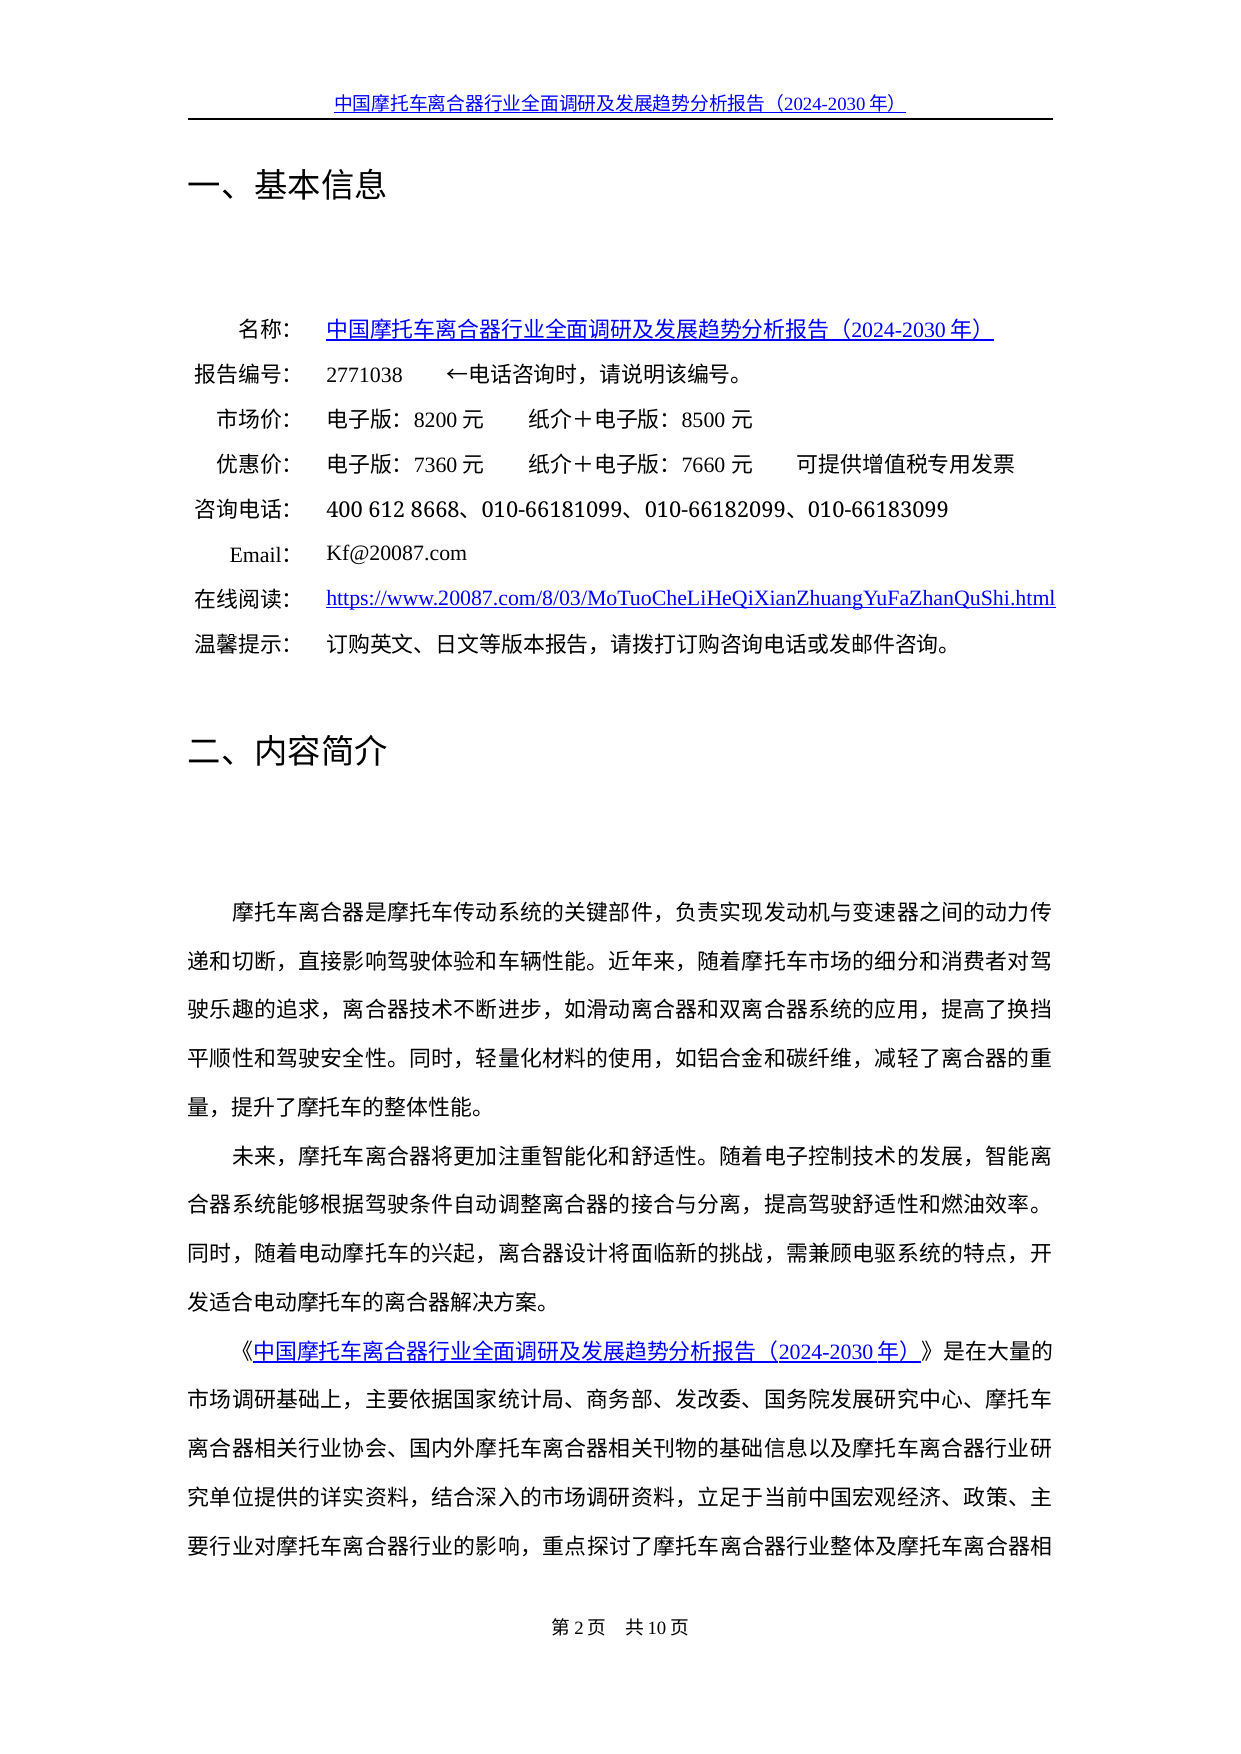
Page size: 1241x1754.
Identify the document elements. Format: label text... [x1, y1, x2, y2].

table_cell [315, 582, 1073, 627]
table_cell 电子版：8200 元 纸介＋电子版：8500 元 [315, 402, 1073, 447]
table_cell 在线阅读： [167, 582, 315, 627]
title 一、基本信息 [187, 150, 1053, 215]
table_cell Email： [167, 537, 315, 582]
table_cell 温馨提示： [167, 627, 315, 672]
table_header 名称： [167, 312, 315, 357]
table_cell 订购英文、日文等版本报告，请拨打订购咨询电话或发邮件咨询。 [315, 627, 1073, 672]
title 二、内容简介 [187, 717, 1053, 782]
table_cell 400 612 8668、010-66181099、010-66182099、010-66183099 [315, 492, 1073, 537]
table_cell 电子版：7360 元 纸介＋电子版：7660 元 可提供增值税专用发票 [315, 447, 1073, 492]
table_header 中国摩托车离合器行业全面调研及发展趋势分析报告（2024-2030年） [315, 312, 1073, 357]
table_cell 优惠价： [167, 447, 315, 492]
table_cell 2771038 ←电话咨询时，请说明该编号。 [315, 357, 1073, 402]
table_cell 报告编号： [167, 357, 315, 402]
table_cell 市场价： [167, 402, 315, 447]
table_cell 咨询电话： [167, 492, 315, 537]
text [187, 894, 1053, 1561]
table_cell Kf@20087.com [315, 537, 1073, 582]
